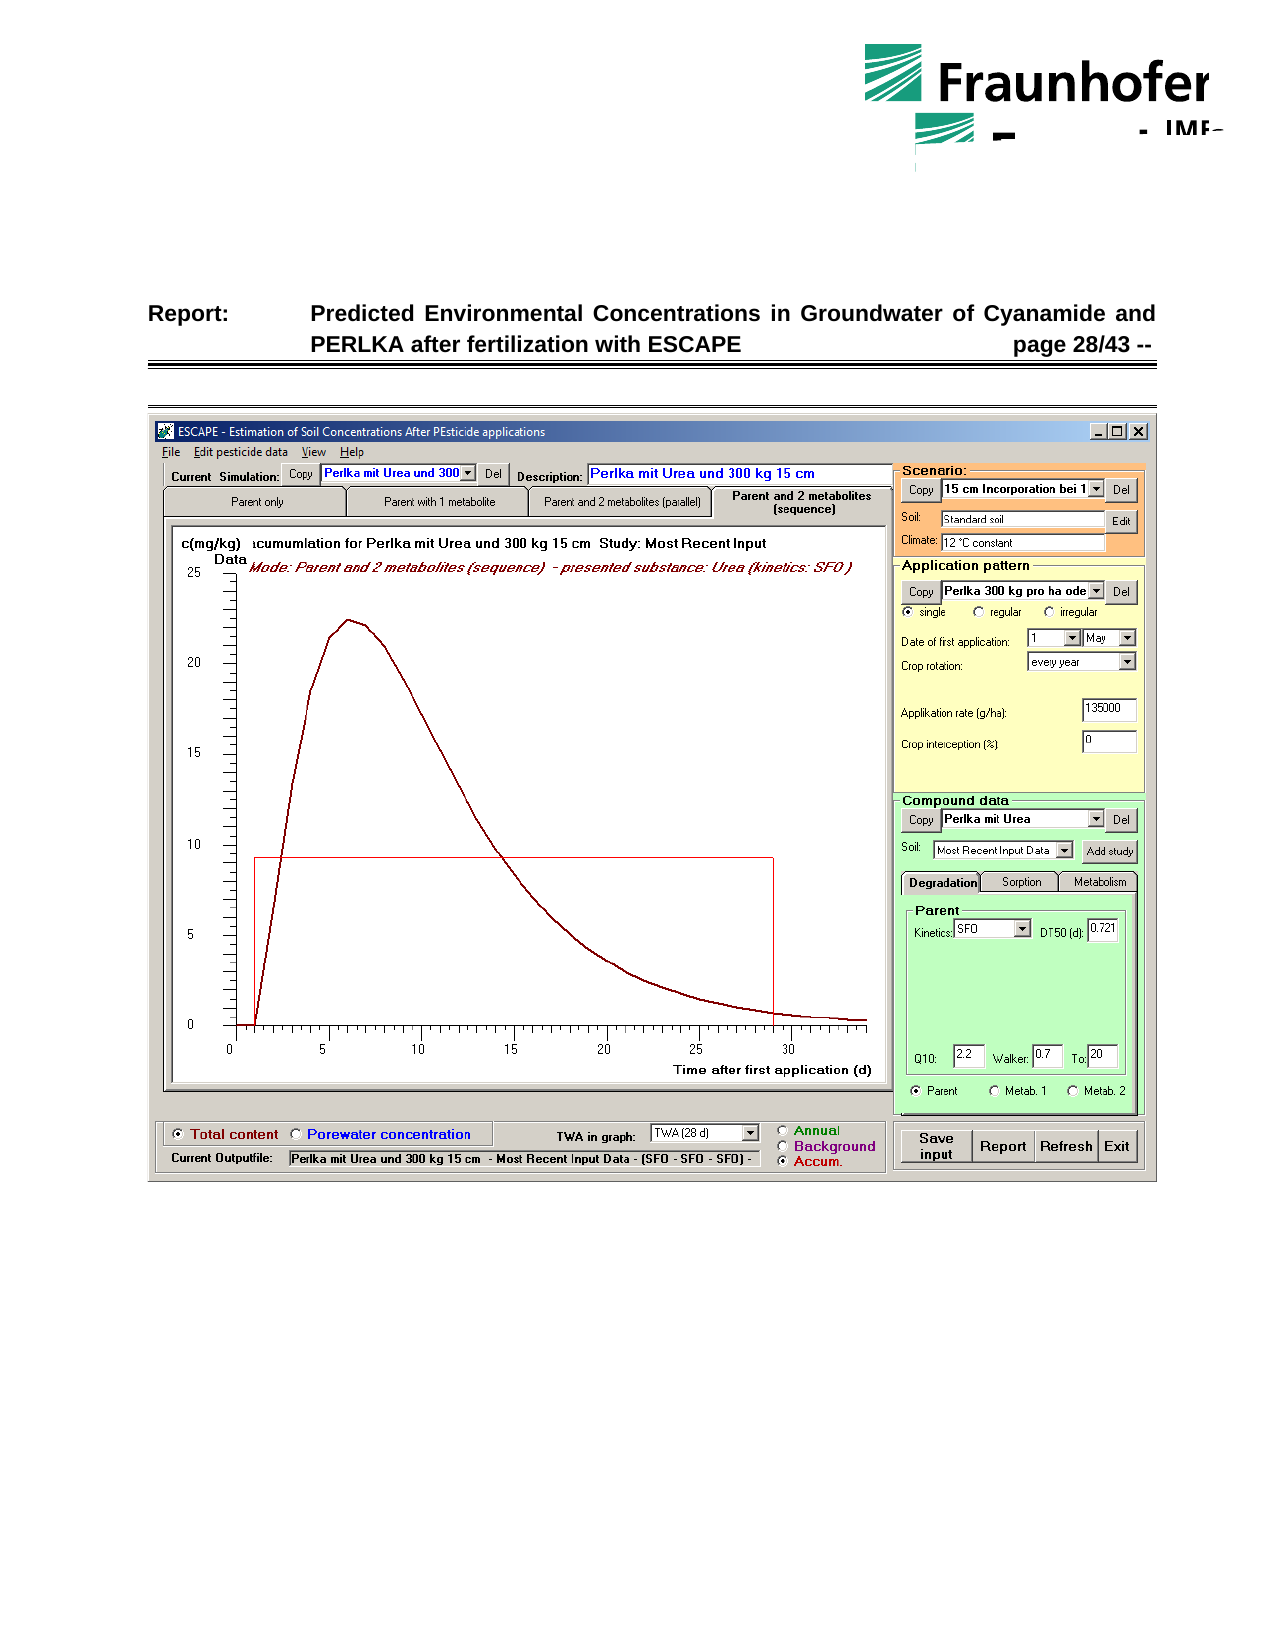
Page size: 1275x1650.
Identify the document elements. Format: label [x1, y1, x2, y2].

picture [147, 413, 1157, 1182]
